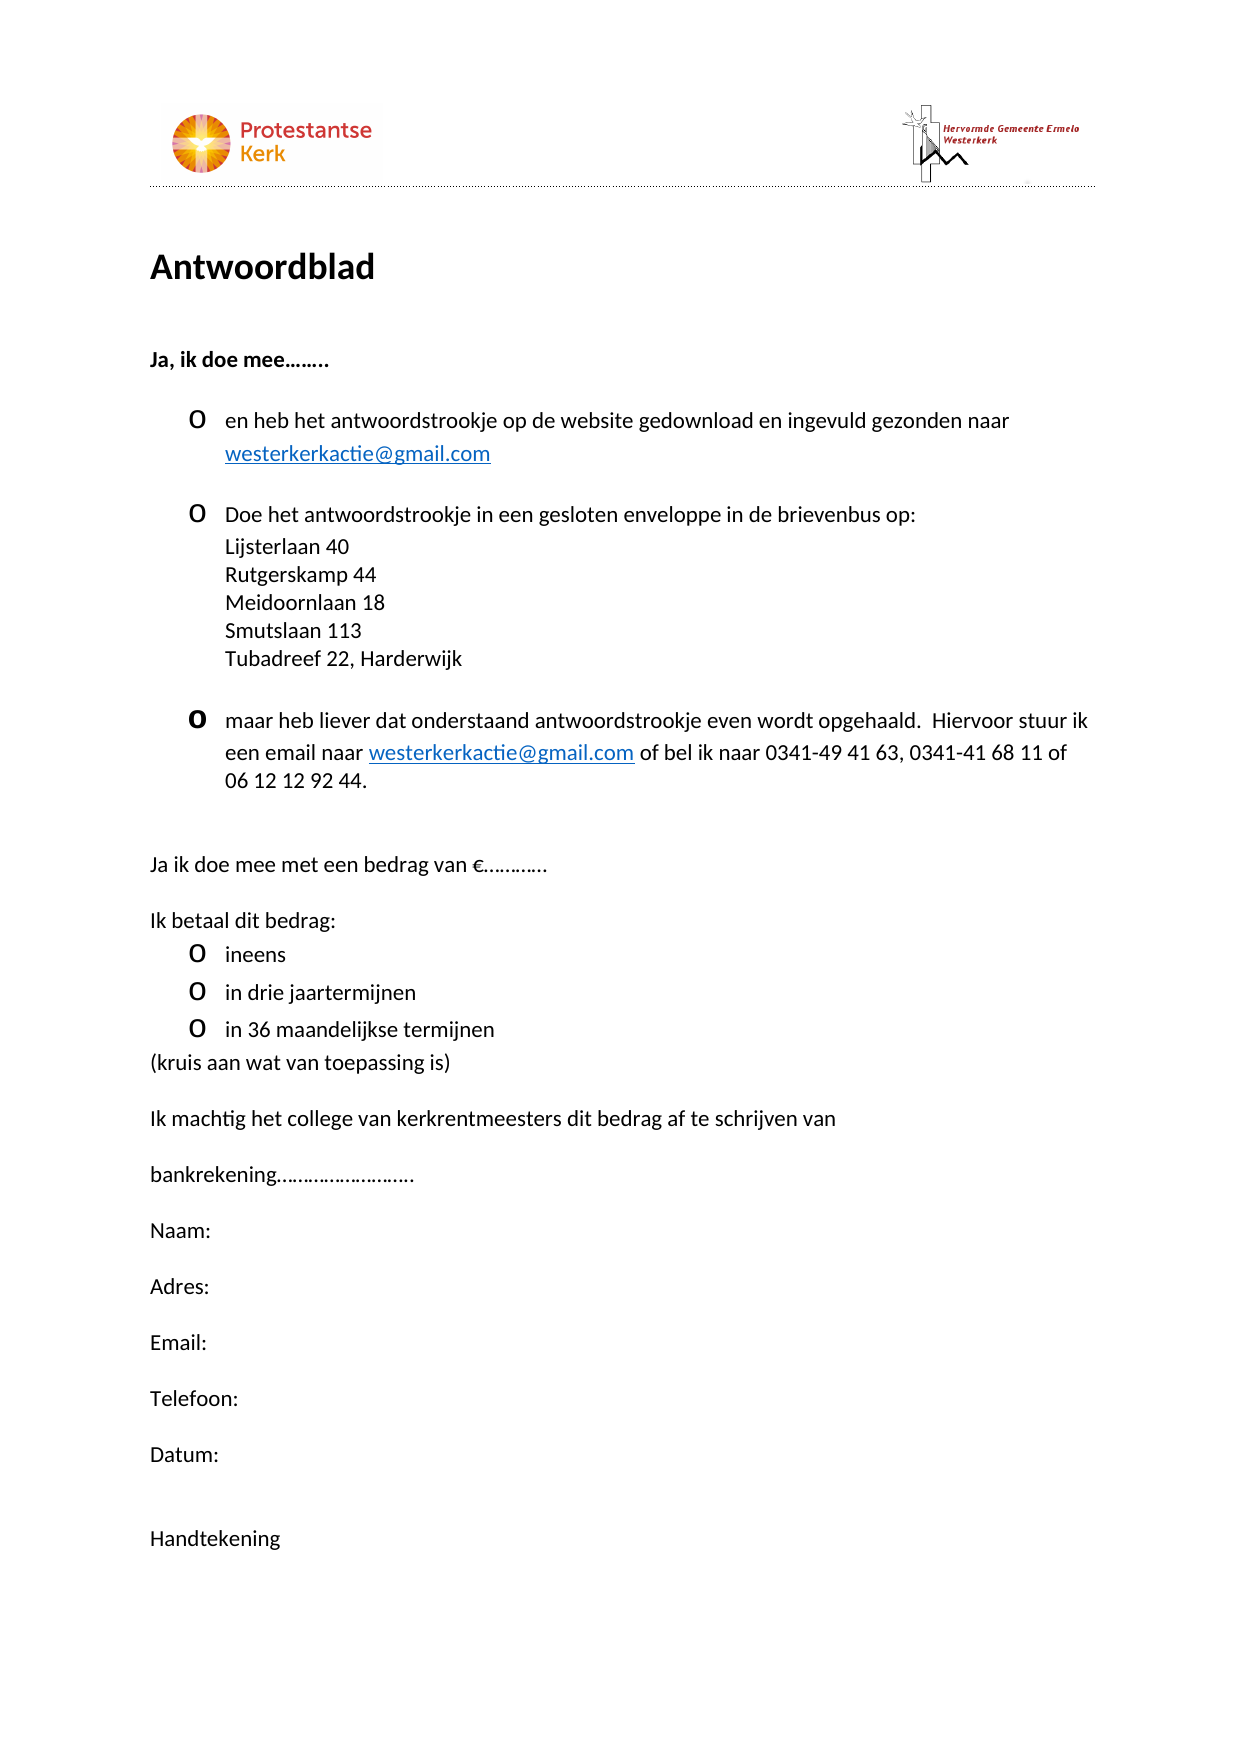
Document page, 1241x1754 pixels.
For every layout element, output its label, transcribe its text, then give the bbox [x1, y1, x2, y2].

text Antwoordblad [150, 243, 1090, 289]
list in drie jaartermijnen [187, 972, 1090, 1010]
list ineens [187, 934, 1090, 972]
text Naam: [150, 1216, 1090, 1244]
text Email: [150, 1328, 1090, 1356]
text Ik betaal dit bedrag: [150, 907, 1090, 934]
list maar heb liever dat onderstaand antwoordstrookje even wordt opgehaald. Hiervoor stuur ik een email naar westerkerkactie@gmail.com of bel ik naar 0341-49 41 63, 0341-41 68 11 of 06 12 12 92 44. [187, 701, 1090, 794]
text Handtekening [150, 1524, 1090, 1552]
list in 36 maandelijkse termijnen [187, 1010, 1090, 1048]
list en heb het antwoordstrookje op de website gedownload en ingevuld gezonden naar westerkerkactie@gmail.com [187, 401, 1090, 495]
text (kruis aan wat van toepassing is) [150, 1048, 1090, 1076]
text Ik machtig het college van kerkrentmeesters dit bedrag af te schrijven van [150, 1104, 1090, 1132]
text bankrekening…………………….. [150, 1160, 1090, 1188]
list Doe het antwoordstrookje in een gesloten enveloppe in de brievenbus op: Lijsterlaan 40 Rutgerskamp 44 Meidoornlaan 18 Smutslaan 113 Tubadreef 22, Harderwijk [187, 495, 1090, 701]
text Ja, ik doe mee…….. [150, 345, 1090, 373]
text Telefoon: [150, 1384, 1090, 1412]
text Datum: [150, 1440, 1090, 1468]
text Ja ik doe mee met een bedrag van €………… [150, 851, 1090, 878]
text Adres: [150, 1272, 1090, 1300]
picture [901, 103, 1083, 184]
picture [161, 103, 383, 184]
